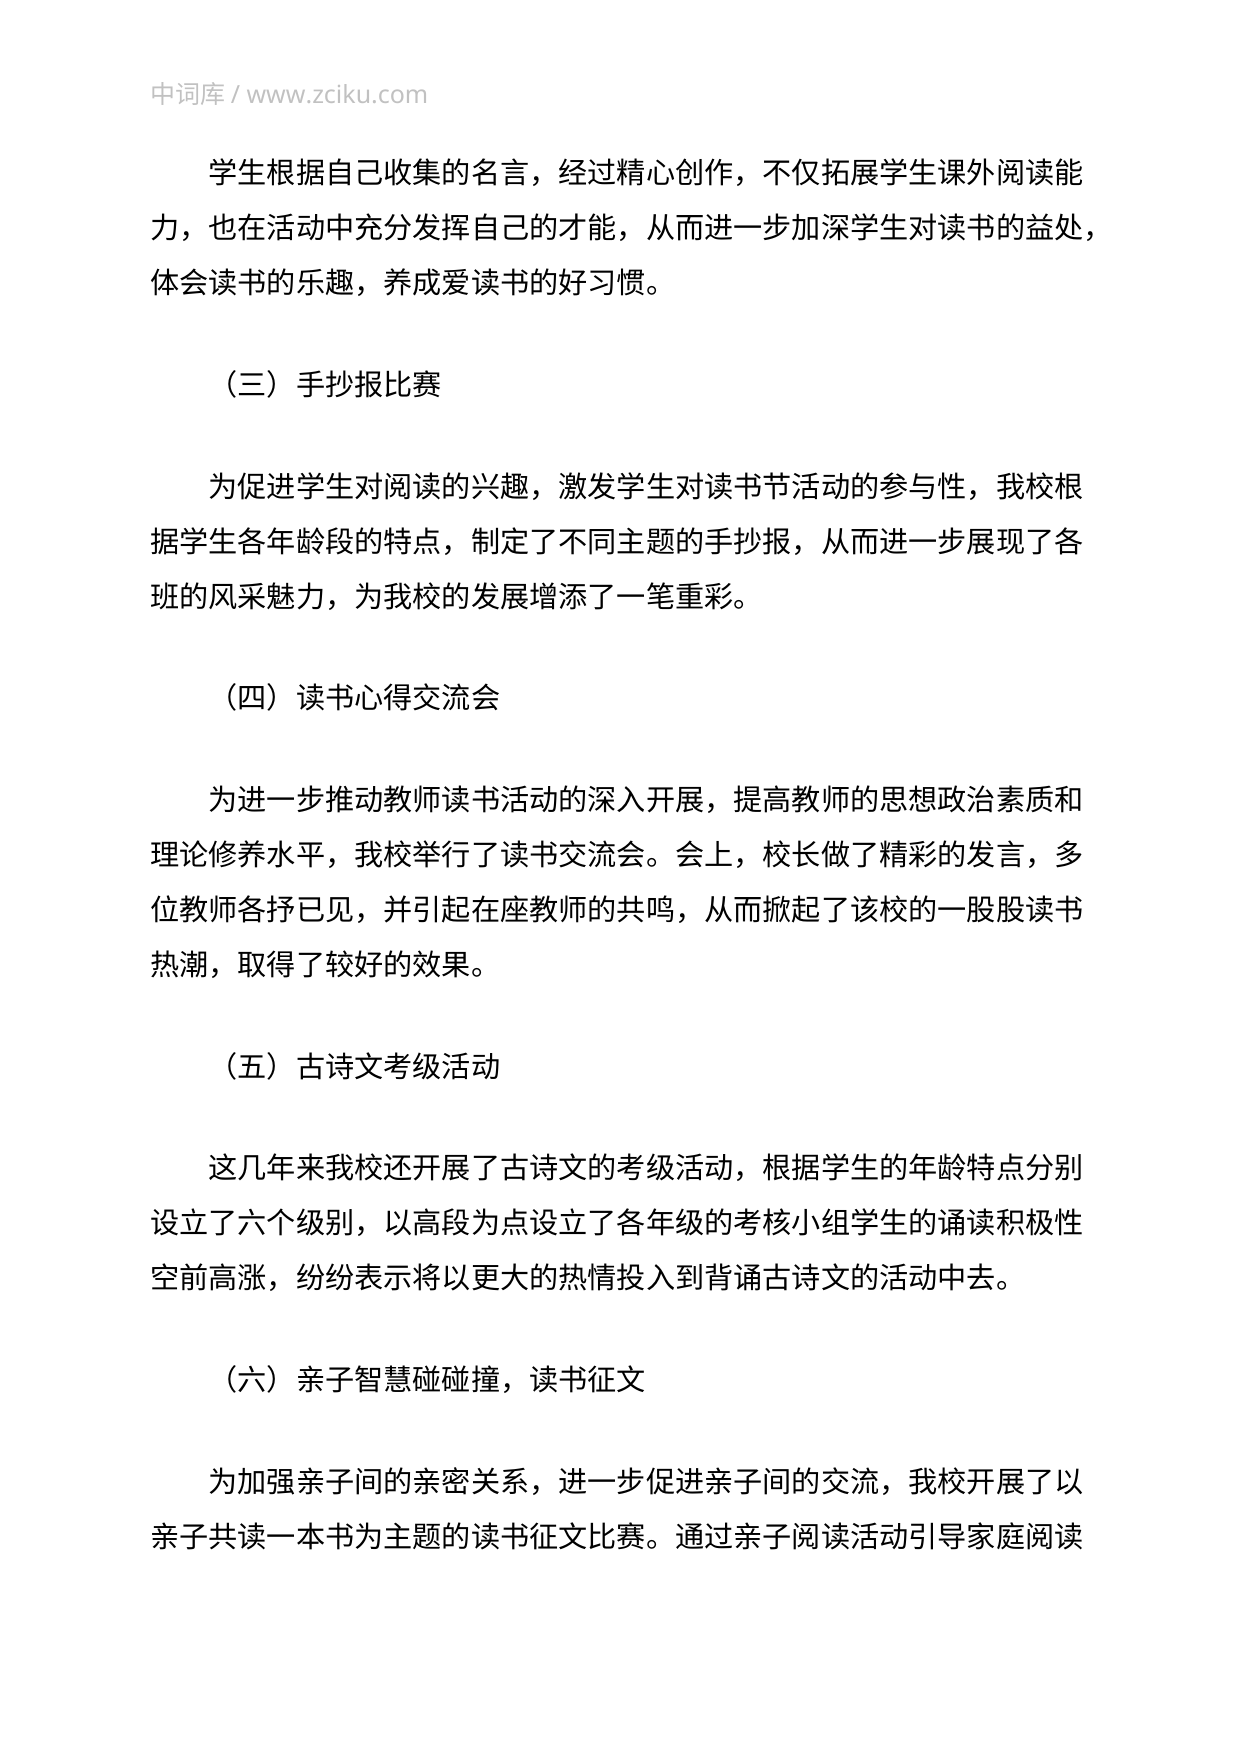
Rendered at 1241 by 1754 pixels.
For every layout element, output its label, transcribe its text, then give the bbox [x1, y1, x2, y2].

text （六）亲子智慧碰碰撞，读书征文 [150, 1356, 1090, 1399]
text （五）古诗文考级活动 [150, 1043, 1090, 1085]
text 这几年来我校还开展了古诗文的考级活动，根据学生的年龄特点分别设立了六个级别，以高段为点设立了各年级的考核小组学生的诵读积极性空前高涨，纷纷表示将以更大的热情投入到背诵古诗文的活动中去。 [150, 1145, 1090, 1297]
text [150, 1458, 1090, 1555]
text 为促进学生对阅读的兴趣，激发学生对读书节活动的参与性，我校根据学生各年龄段的特点，制定了不同主题的手抄报，从而进一步展现了各班的风采魅力，为我校的发展增添了一笔重彩。 [150, 463, 1090, 615]
text （四）读书心得交流会 [150, 675, 1090, 717]
text 为进一步推动教师读书活动的深入开展，提高教师的思想政治素质和理论修养水平，我校举行了读书交流会。会上，校长做了精彩的发言，多位教师各抒已见，并引起在座教师的共鸣，从而掀起了该校的一股股读书热潮，取得了较好的效果。 [150, 777, 1090, 984]
text 学生根据自己收集的名言，经过精心创作，不仅拓展学生课外阅读能力，也在活动中充分发挥自己的才能，从而进一步加深学生对读书的益处，体会读书的乐趣，养成爱读书的好习惯。 [150, 150, 1090, 302]
text （三）手抄报比赛 [150, 362, 1090, 404]
